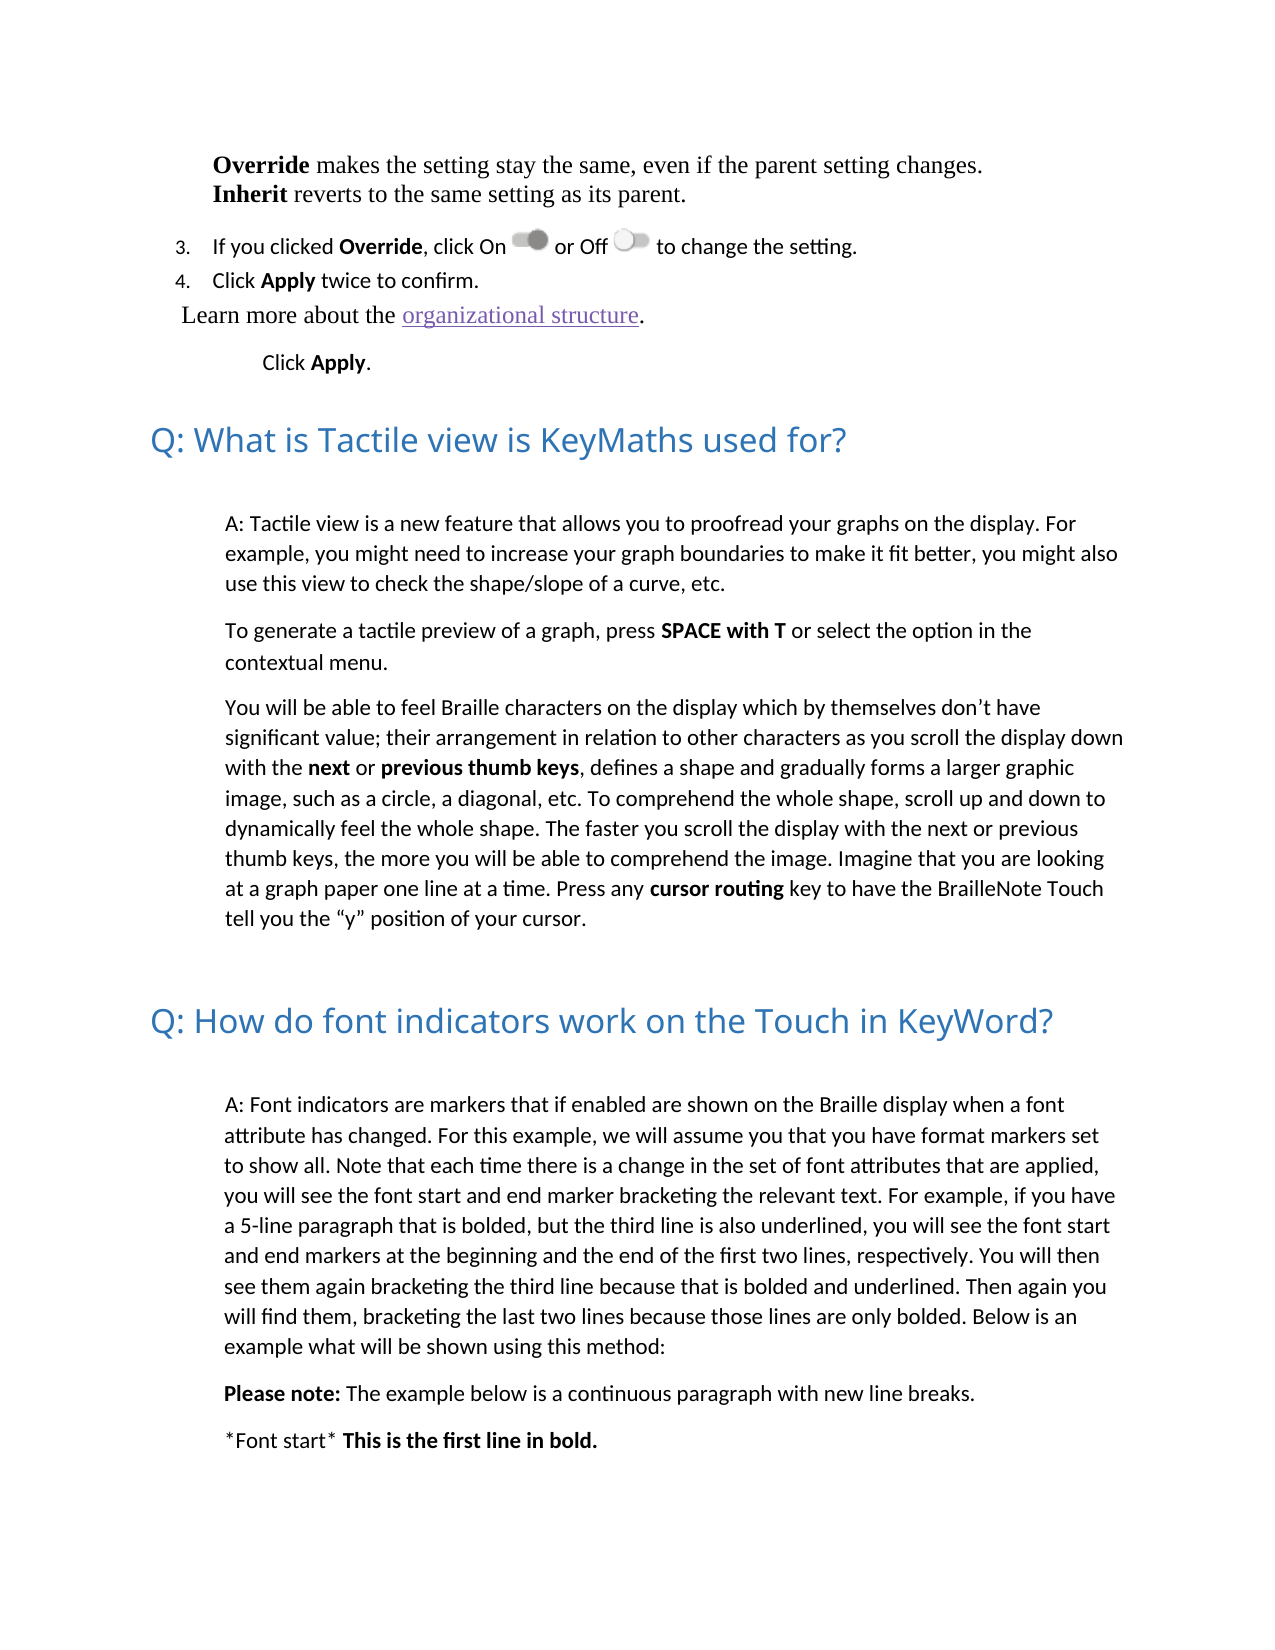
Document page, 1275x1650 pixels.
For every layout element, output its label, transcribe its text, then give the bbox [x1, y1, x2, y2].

text A: Tactile view is a new feature that allows you to proofread your graphs on the display. For example, you might need to increase your graph boundaries to make it fit better, you might also use this view to check the shape/slope of a curve, etc. [225, 509, 1125, 597]
text Override makes the setting stay the same, even if the parent setting changes. Inherit reverts to the same setting as its parent. [212, 150, 1125, 207]
list Click Apply. [225, 348, 1125, 376]
text You will be able to feel Braille characters on the display which by themselves don’t have significant value; their arrangement in relation to other characters as you scroll the display down with the next or previous thumb keys, defines a shape and gradually forms a larger graphic image, such as a circle, a diagonal, etc. To comprehend the whole shape, scroll up and down to dynamically feel the whole shape. The faster you scroll the display with the next or previous thumb keys, the more you will be able to comprehend the image. Imagine that you are looking at a graph paper one line at a time. Press any cursor routing key to have the BrailleNote Touch tell you the “y” position of your cursor. [225, 693, 1125, 933]
text A: Font indicators are markers that if enabled are shown on the Braille display when a font attribute has changed. For this example, we will assume you that you have format markers set to show all. Note that each time there is a change in the set of font attributes that are applied, you will see the font start and end marker bracketing the relevant text. For example, if you have a 5-line paragraph that is bolded, but the third line is also underlined, you will see the font start and end markers at the beginning and the end of the first two lines, respectively. You will then see them again bracketing the third line because that is bolded and underlined. Then again you will find them, bracketing the last two lines because those lines are only bolded. Below is an example what will be shown using this method: [224, 1091, 1125, 1360]
picture [511, 226, 549, 255]
text To generate a tactile preview of a graph, press SPACE with T or select the option in the contextual menu. [225, 616, 1125, 676]
subtitle Q: How do font indicators work on the Touch in KeyWord? [150, 998, 1125, 1044]
text *Font start* This is the first line in bold. [224, 1426, 1125, 1454]
subtitle Q: What is Tactile view is KeyMaths used for? [150, 417, 1125, 462]
text Please note: The example below is a continuous paragraph with new line breaks. [224, 1379, 1125, 1407]
list If you clicked Override, click On or Off to change the setting. [175, 226, 1125, 260]
list Click Apply twice to confirm. [175, 266, 1125, 294]
picture [613, 226, 651, 255]
text Learn more about the organizational structure. [181, 301, 1125, 329]
